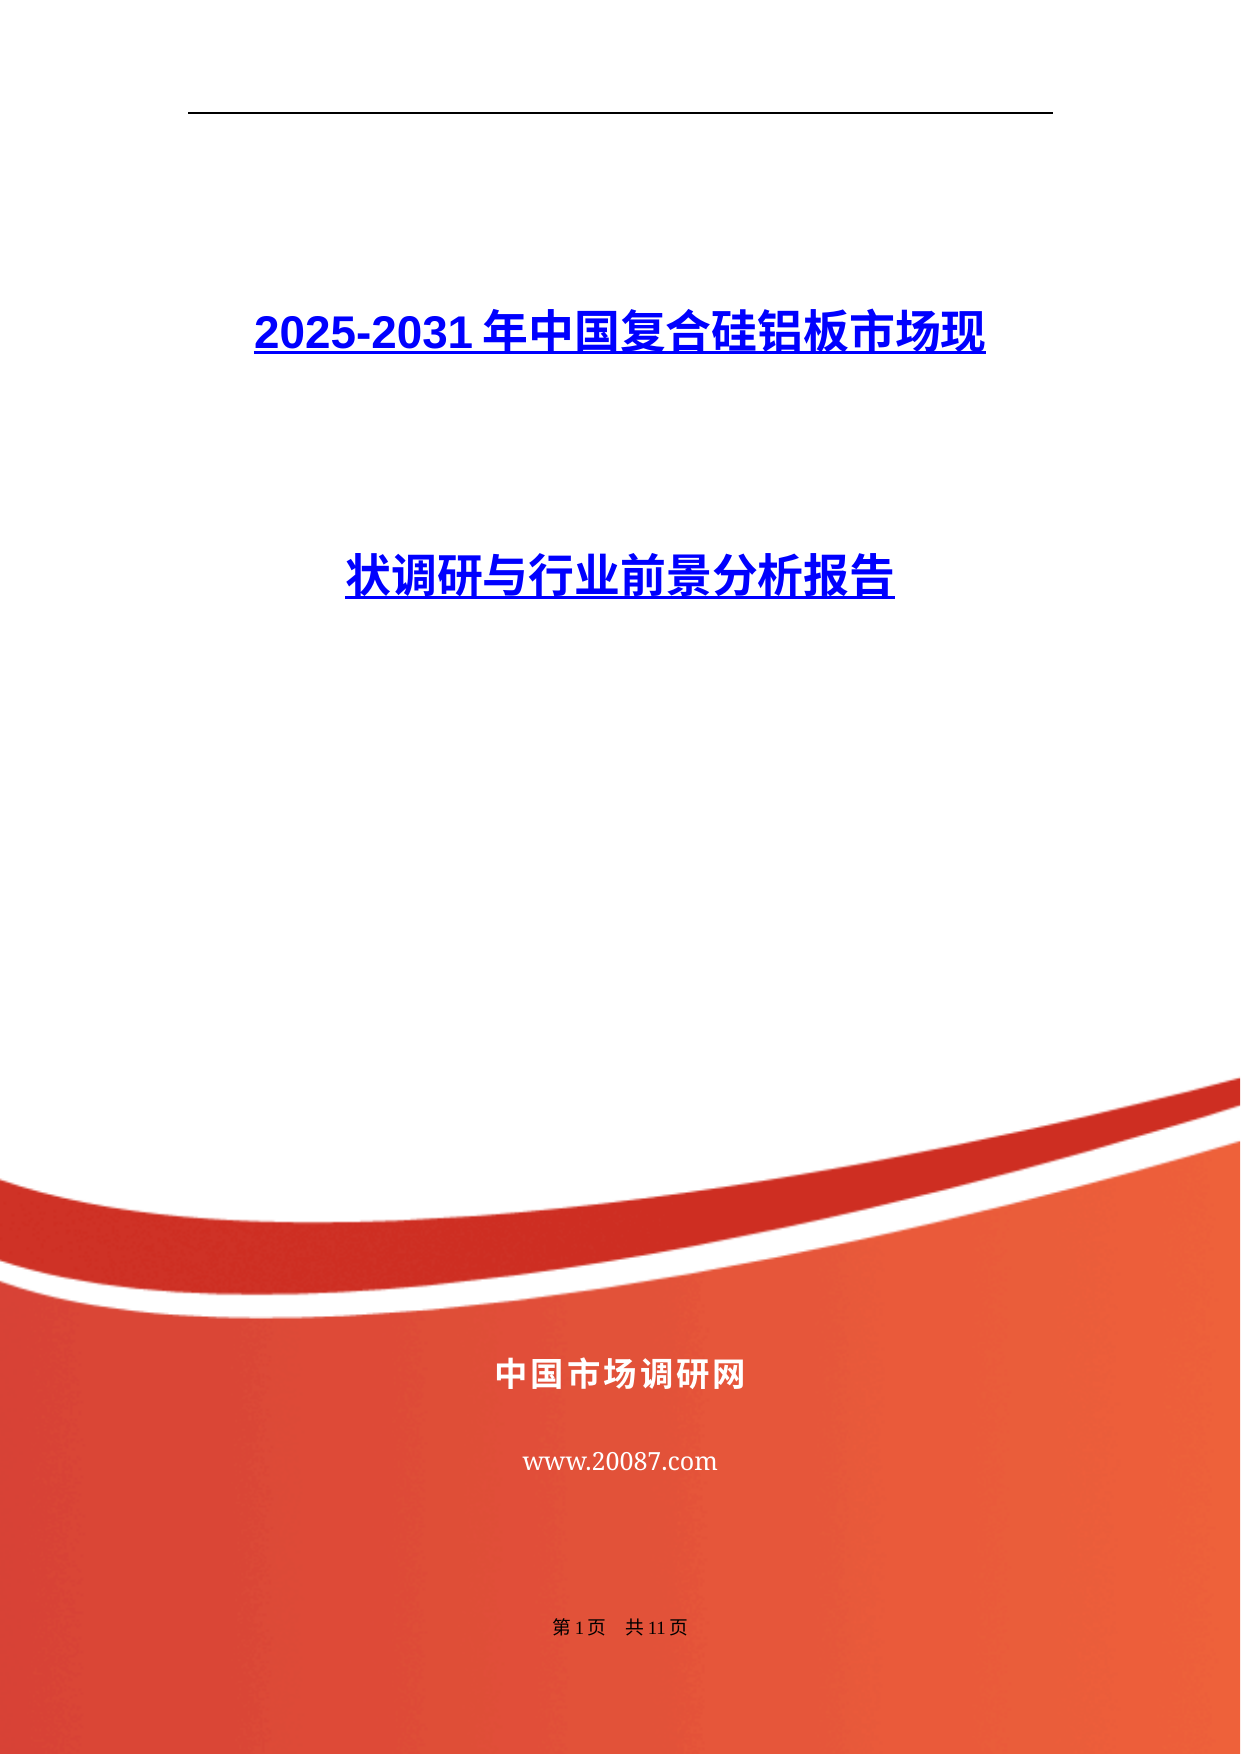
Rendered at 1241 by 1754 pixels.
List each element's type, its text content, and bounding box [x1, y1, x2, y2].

picture [0, 1006, 1241, 1754]
table_header 2025-2031年中国复合硅铝板市场现状调研与行业前景分析报告 [188, 207, 1053, 773]
subtitle 中国市场调研网 [187, 1339, 1053, 1404]
text www.20087.com [187, 1428, 1053, 1493]
